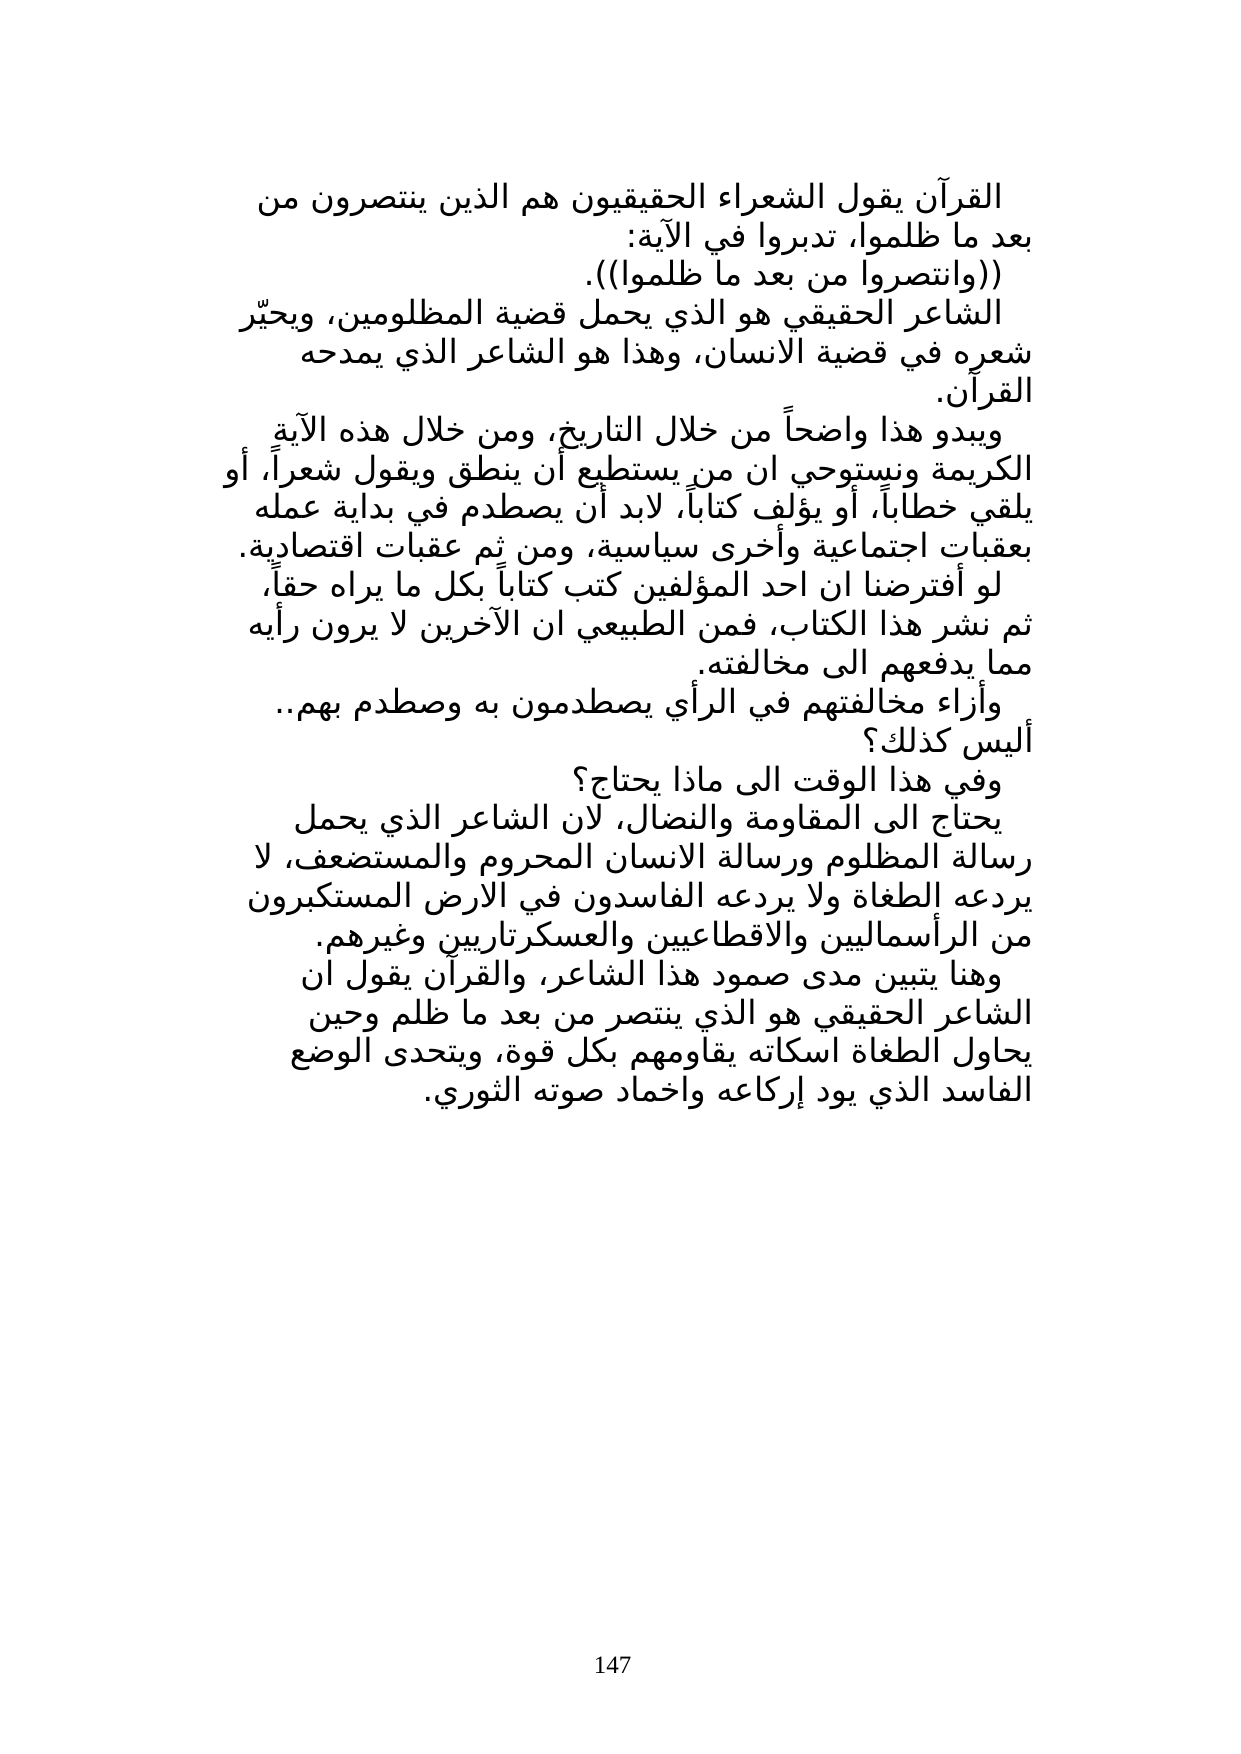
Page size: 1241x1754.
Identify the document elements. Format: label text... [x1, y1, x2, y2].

text ويبدو هذا واضحاً من خلال التاريخ، ومن خلال هذه الآية الكريمة ونستوحي ان من يستطيع أن ينطق ويقول شعراً، أو يلقي خطاباً، أو يؤلف كتاباً، لابد أن يصطدم في بداية عمله بعقبات اجتماعية وأخرى سياسية، ومن ثم عقبات اقتصادية. [222, 410, 1033, 566]
text وهنا يتبين مدى صمود هذا الشاعر، والقرآن يقول ان الشاعر الحقيقي هو الذي ينتصر من بعد ما ظلم وحين يحاول الطغاة اسكاته يقاومهم بكل قوة، ويتحدى الوضع الفاسد الذي يود إركاعه واخماد صوته الثوري. [222, 954, 1033, 1110]
text وفي هذا الوقت الى ماذا يحتاج؟ [222, 760, 1033, 799]
text ((وانتصروا من بعد ما ظلموا)). [222, 255, 1033, 294]
text لو أفترضنا ان احد المؤلفين كتب كتاباً بكل ما يراه حقاً، ثم نشر هذا الكتاب، فمن الطبيعي ان الآخرين لا يرون رأيه مما يدفعهم الى مخالفته. [222, 566, 1033, 682]
text يحتاج الى المقاومة والنضال، لان الشاعر الذي يحمل رسالة المظلوم ورسالة الانسان المحروم والمستضعف، لا يردعه الطغاة ولا يردعه الفاسدون في الارض المستكبرون من الرأسماليين والاقطاعيين والعسكرتاريين وغيرهم. [222, 799, 1033, 954]
text القرآن يقول الشعراء الحقيقيون هم الذين ينتصرون من بعد ما ظلموا، تدبروا في الآية: [222, 177, 1033, 255]
text الشاعر الحقيقي هو الذي يحمل قضية المظلومين، ويحيّر شعره في قضية الانسان، وهذا هو الشاعر الذي يمدحه القرآن. [222, 294, 1033, 410]
text وأزاء مخالفتهم في الرأي يصطدمون به وصطدم بهم.. أليس كذلك؟ [222, 682, 1033, 760]
